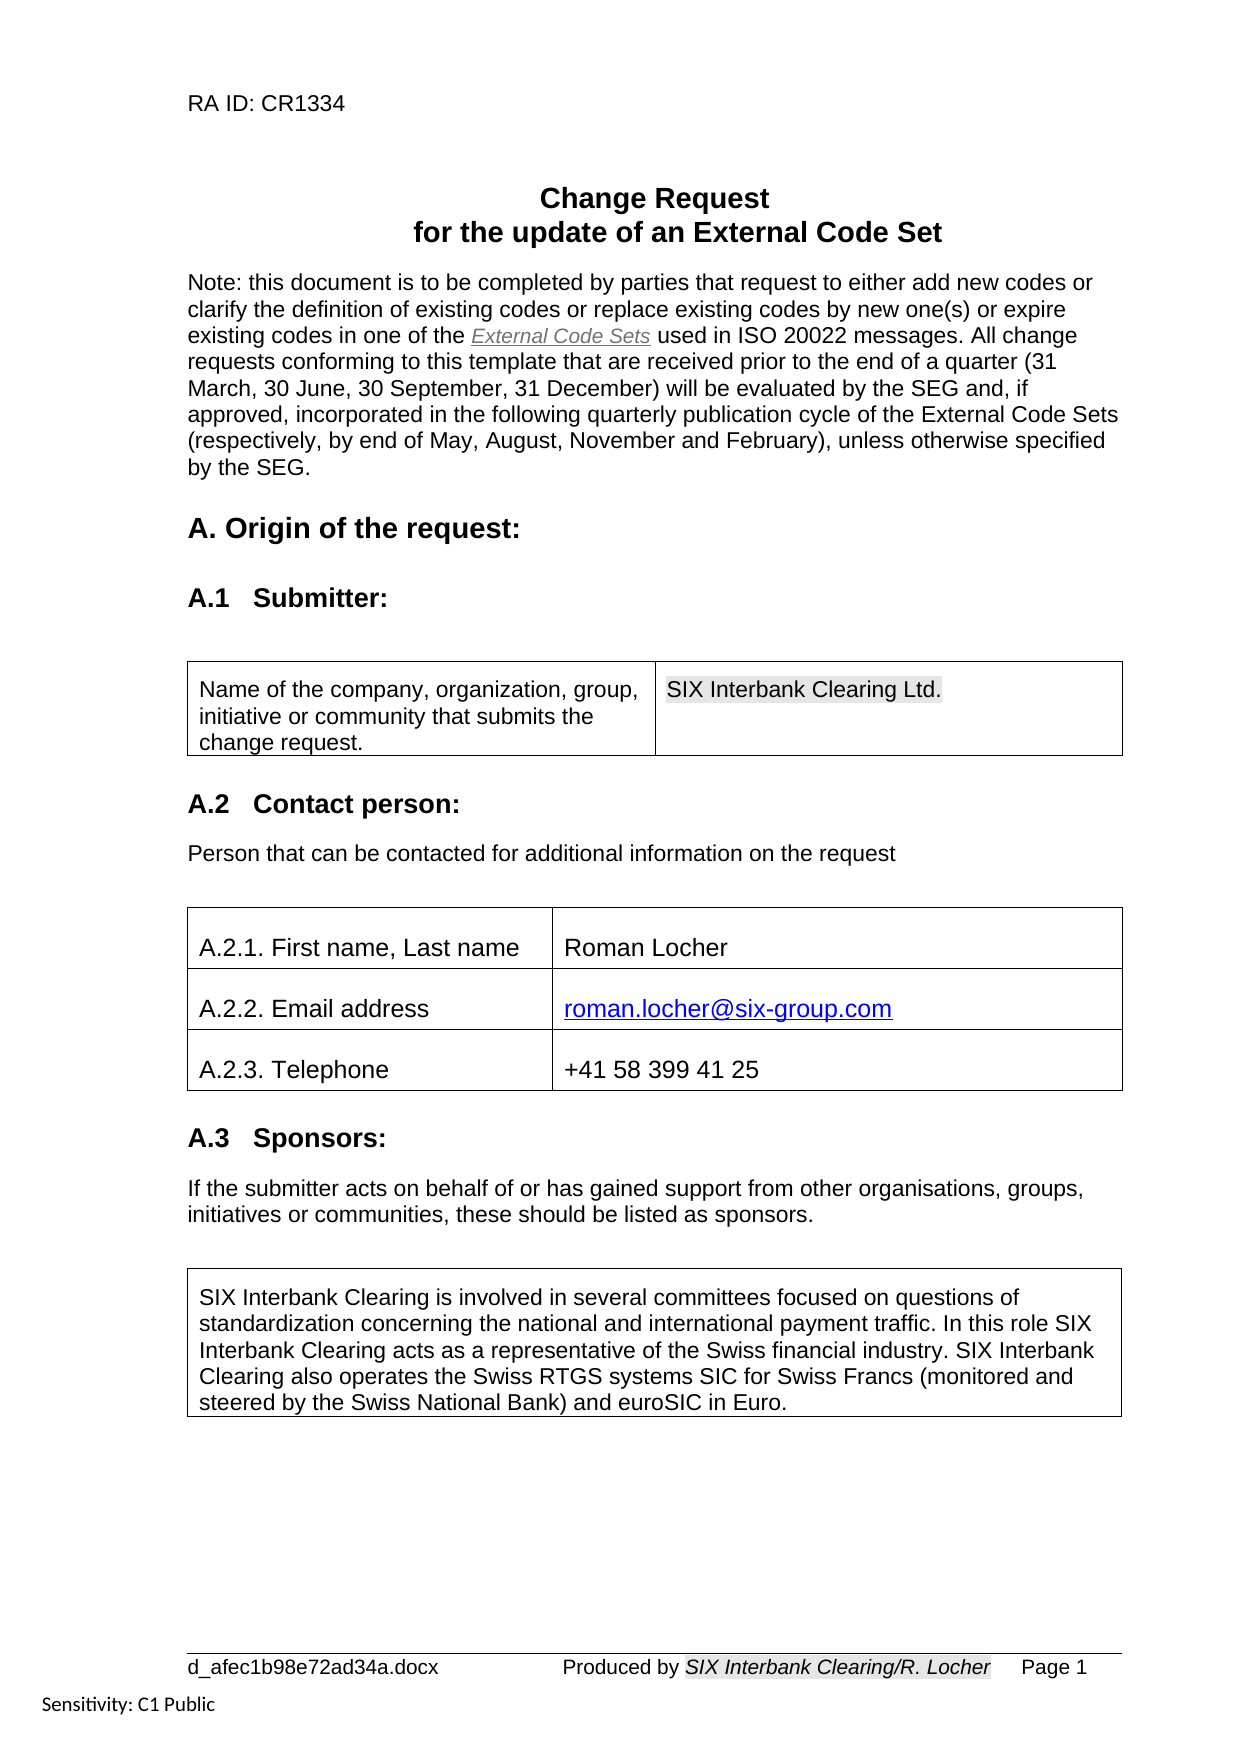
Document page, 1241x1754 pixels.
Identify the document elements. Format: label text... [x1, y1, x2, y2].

subtitle A.2 Contact person: [187, 788, 1122, 819]
text Note: this document is to be completed by parties that request to either add new codes or clarify the definition of existing codes or replace existing codes by new one(s) or expire existing codes in one of the External Code Sets used in ISO 20022 messages. All change requests conforming to this template that are received prior to the end of a quarter (31 March, 30 June, 30 September, 31 December) will be evaluated by the SEG and, if approved, incorporated in the following quarterly publication cycle of the External Code Sets (respectively, by end of May, August, November and February), unless otherwise specified by the SEG. [187, 269, 1122, 480]
table_cell roman.locher@six-group.com [553, 969, 1122, 1029]
subtitle A.3 Sponsors: [187, 1122, 1122, 1154]
text Person that can be contacted for additional information on the request [187, 840, 1122, 866]
subtitle A.1 Submitter: [187, 582, 1122, 613]
table_header Name of the company, organization, group, initiative or community that submits the change request. [188, 662, 655, 755]
table_cell +41 58 399 41 25 [553, 1030, 1122, 1090]
table_header SIX Interbank Clearing is involved in several committees focused on questions of standardization concerning the national and international payment traffic. In this role SIX Interbank Clearing acts as a representative of the Swiss financial industry. SIX Interbank Clearing also operates the Swiss RTGS systems SIC for Swiss Francs (monitored and steered by the Swiss National Bank) and euroSIC in Euro. [188, 1269, 1121, 1416]
subtitle Change Request for the update of an External Code Set [187, 181, 1122, 248]
subtitle Origin of the request: [187, 511, 1122, 545]
table_header Roman Locher [553, 908, 1122, 968]
table_header A.2.1. First name, Last name [188, 908, 552, 968]
table_cell A.2.3. Telephone [188, 1030, 552, 1090]
table_header SIX Interbank Clearing Ltd. [656, 662, 1122, 755]
table_cell A.2.2. Email address [188, 969, 552, 1029]
text If the submitter acts on behalf of or has gained support from other organisations, groups, initiatives or communities, these should be listed as sponsors. [187, 1174, 1122, 1227]
